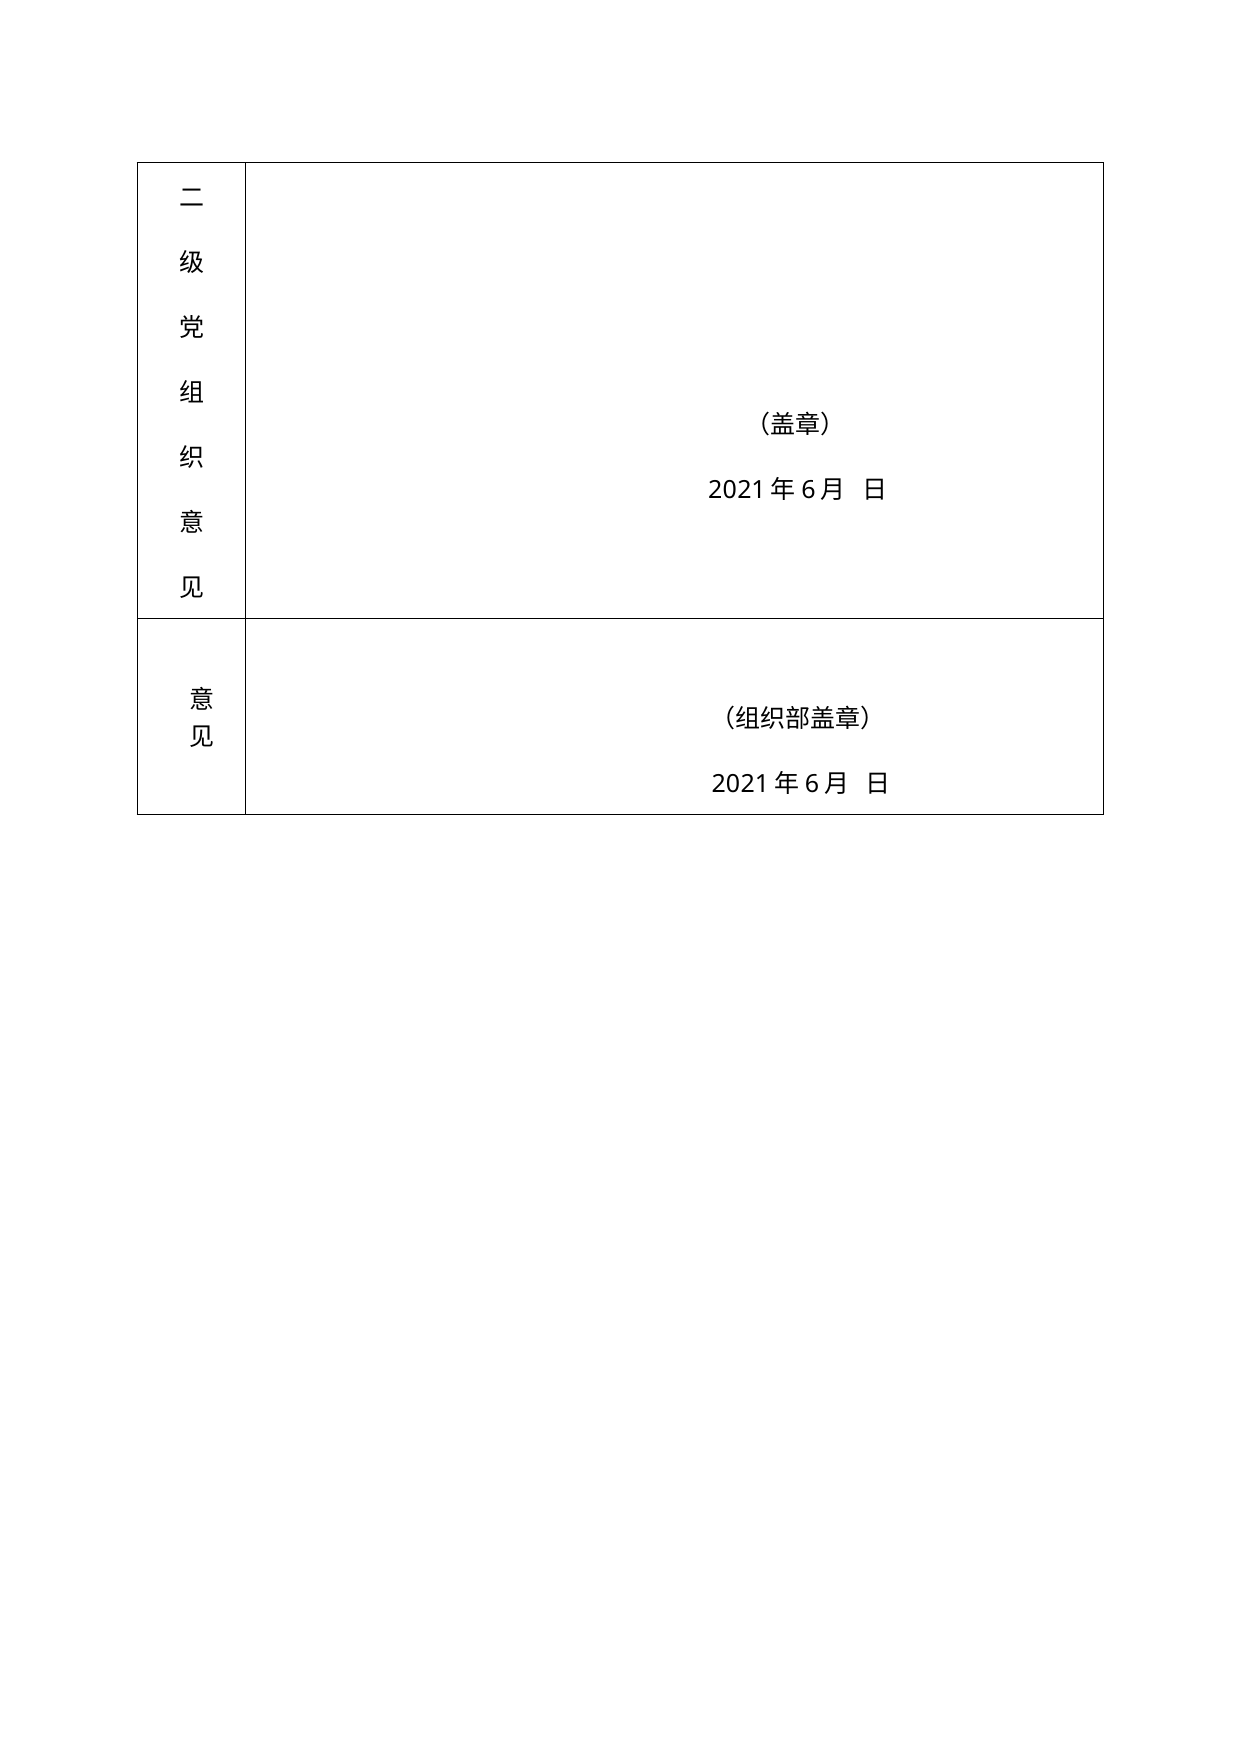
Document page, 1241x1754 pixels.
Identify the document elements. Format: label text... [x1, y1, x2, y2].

table_cell （盖章） 2021年 6月 日 [246, 163, 1103, 618]
table_cell 意 见 组织部 [138, 619, 245, 814]
table_cell 二 级 党 组 织 意 见 [138, 163, 245, 618]
table_cell （组织部盖章） 2021年 6月 日 [246, 619, 1103, 814]
